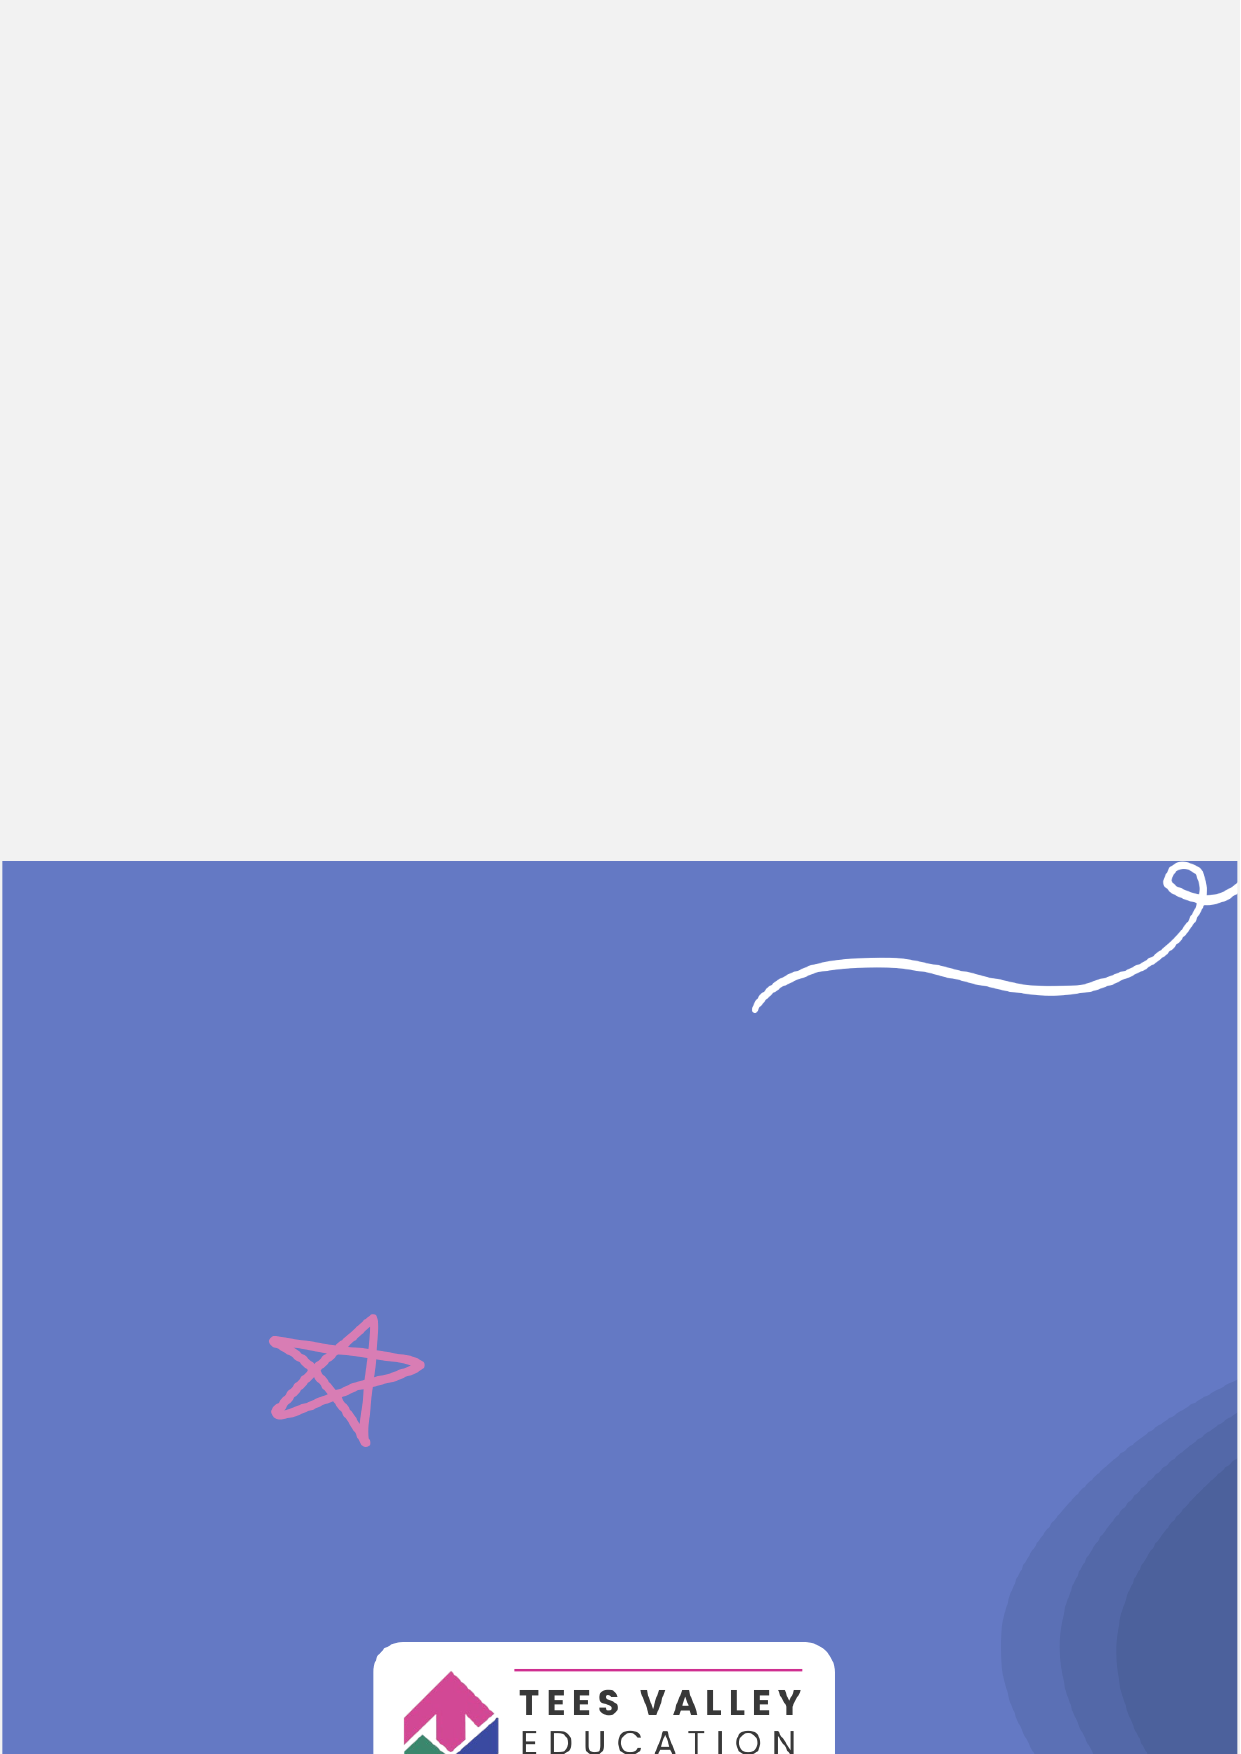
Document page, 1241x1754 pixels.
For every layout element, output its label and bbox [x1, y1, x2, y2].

picture [2, 861, 1238, 1754]
